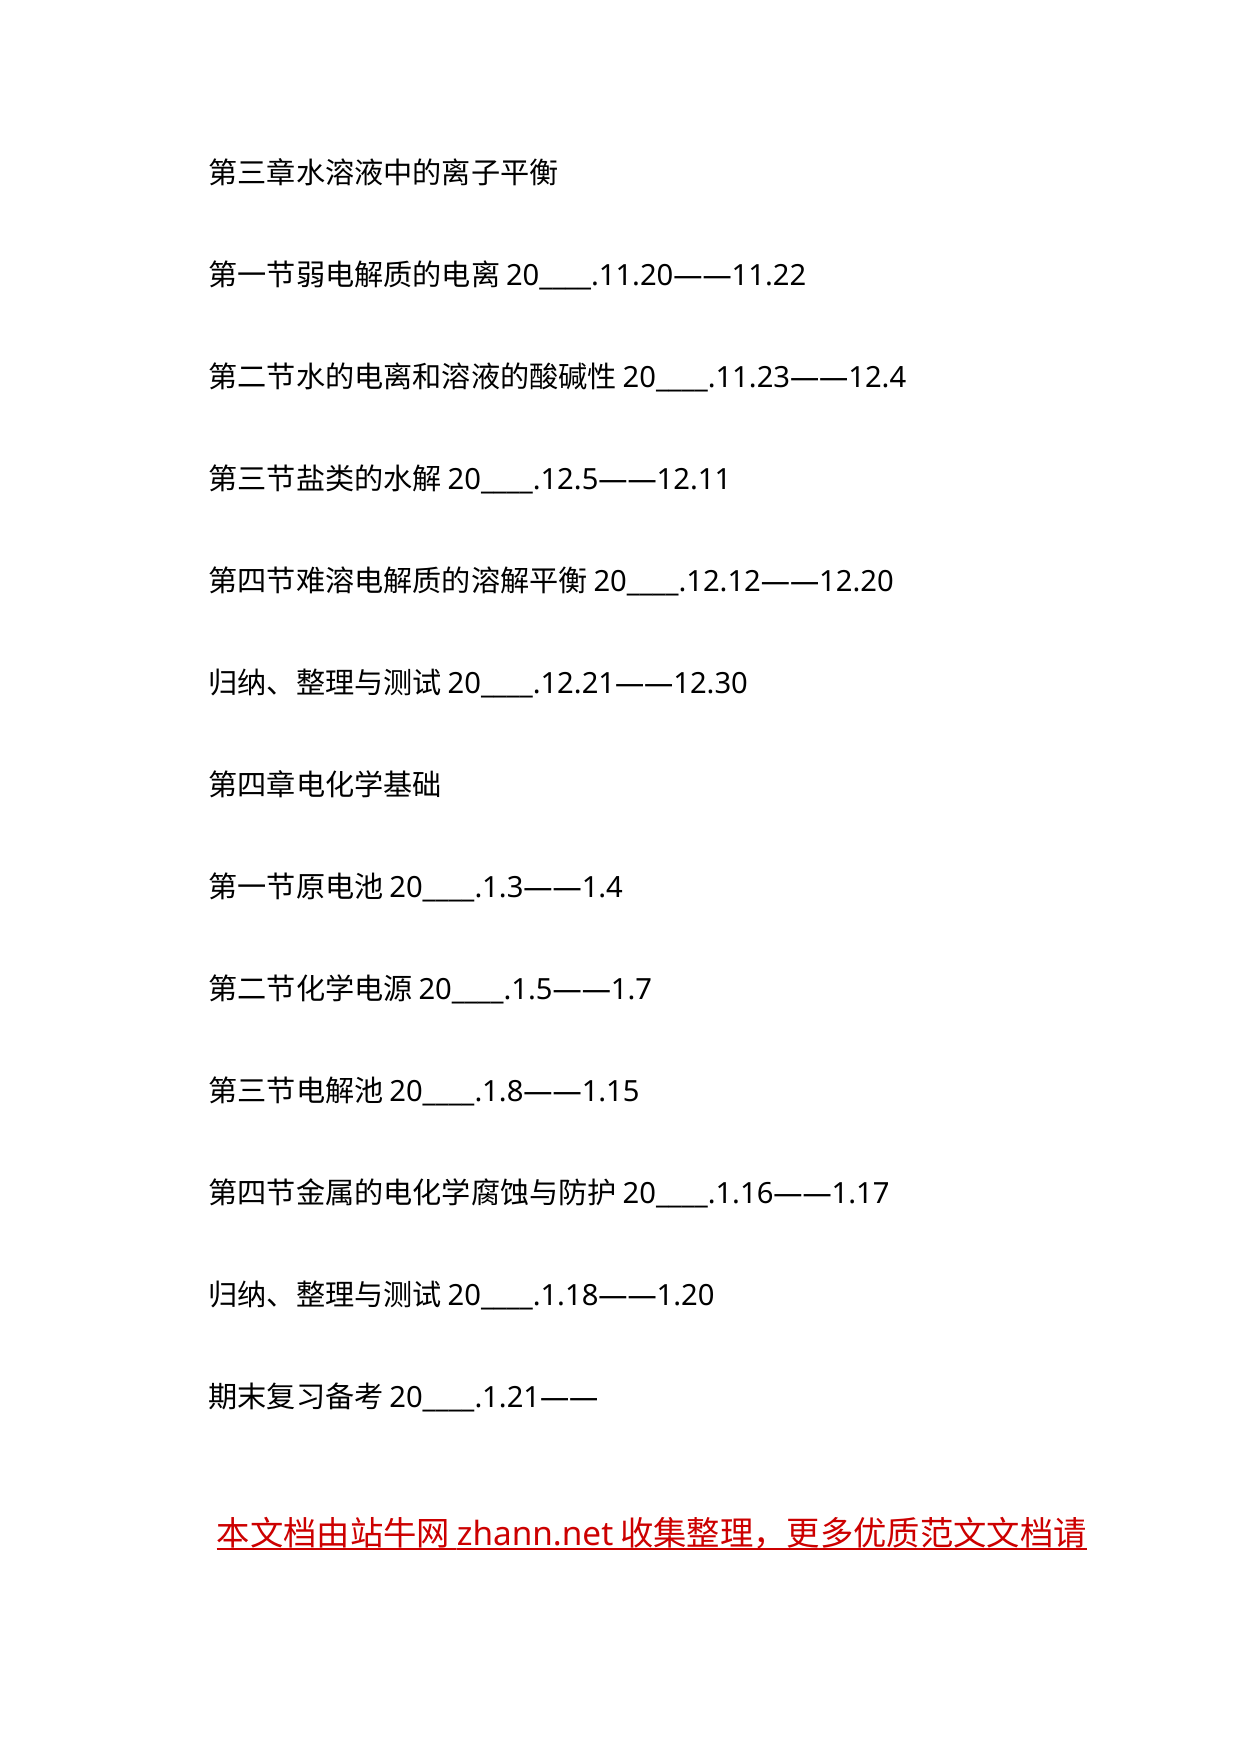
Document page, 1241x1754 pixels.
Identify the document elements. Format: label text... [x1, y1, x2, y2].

text 归纳、整理与测试20____.1.18——1.20 [150, 1271, 1090, 1314]
text 第二节化学电源20____.1.5——1.7 [150, 965, 1090, 1008]
text 第三节电解池20____.1.8——1.15 [150, 1067, 1090, 1110]
text 第三节盐类的水解20____.12.5——12.11 [150, 456, 1090, 498]
text 期末复习备考20____.1.21—— [150, 1373, 1090, 1416]
text 第一节原电池20____.1.3——1.4 [150, 863, 1090, 906]
text 第三章水溶液中的离子平衡 [150, 150, 1090, 192]
text 归纳、整理与测试20____.12.21——12.30 [150, 660, 1090, 702]
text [150, 1507, 1090, 1555]
text 第四章电化学基础 [150, 762, 1090, 804]
text 第一节弱电解质的电离20____.11.20——11.22 [150, 252, 1090, 294]
text 第四节金属的电化学腐蚀与防护20____.1.16——1.17 [150, 1169, 1090, 1212]
text 第二节水的电离和溶液的酸碱性20____.11.23——12.4 [150, 354, 1090, 396]
text 第四节难溶电解质的溶解平衡20____.12.12——12.20 [150, 558, 1090, 600]
